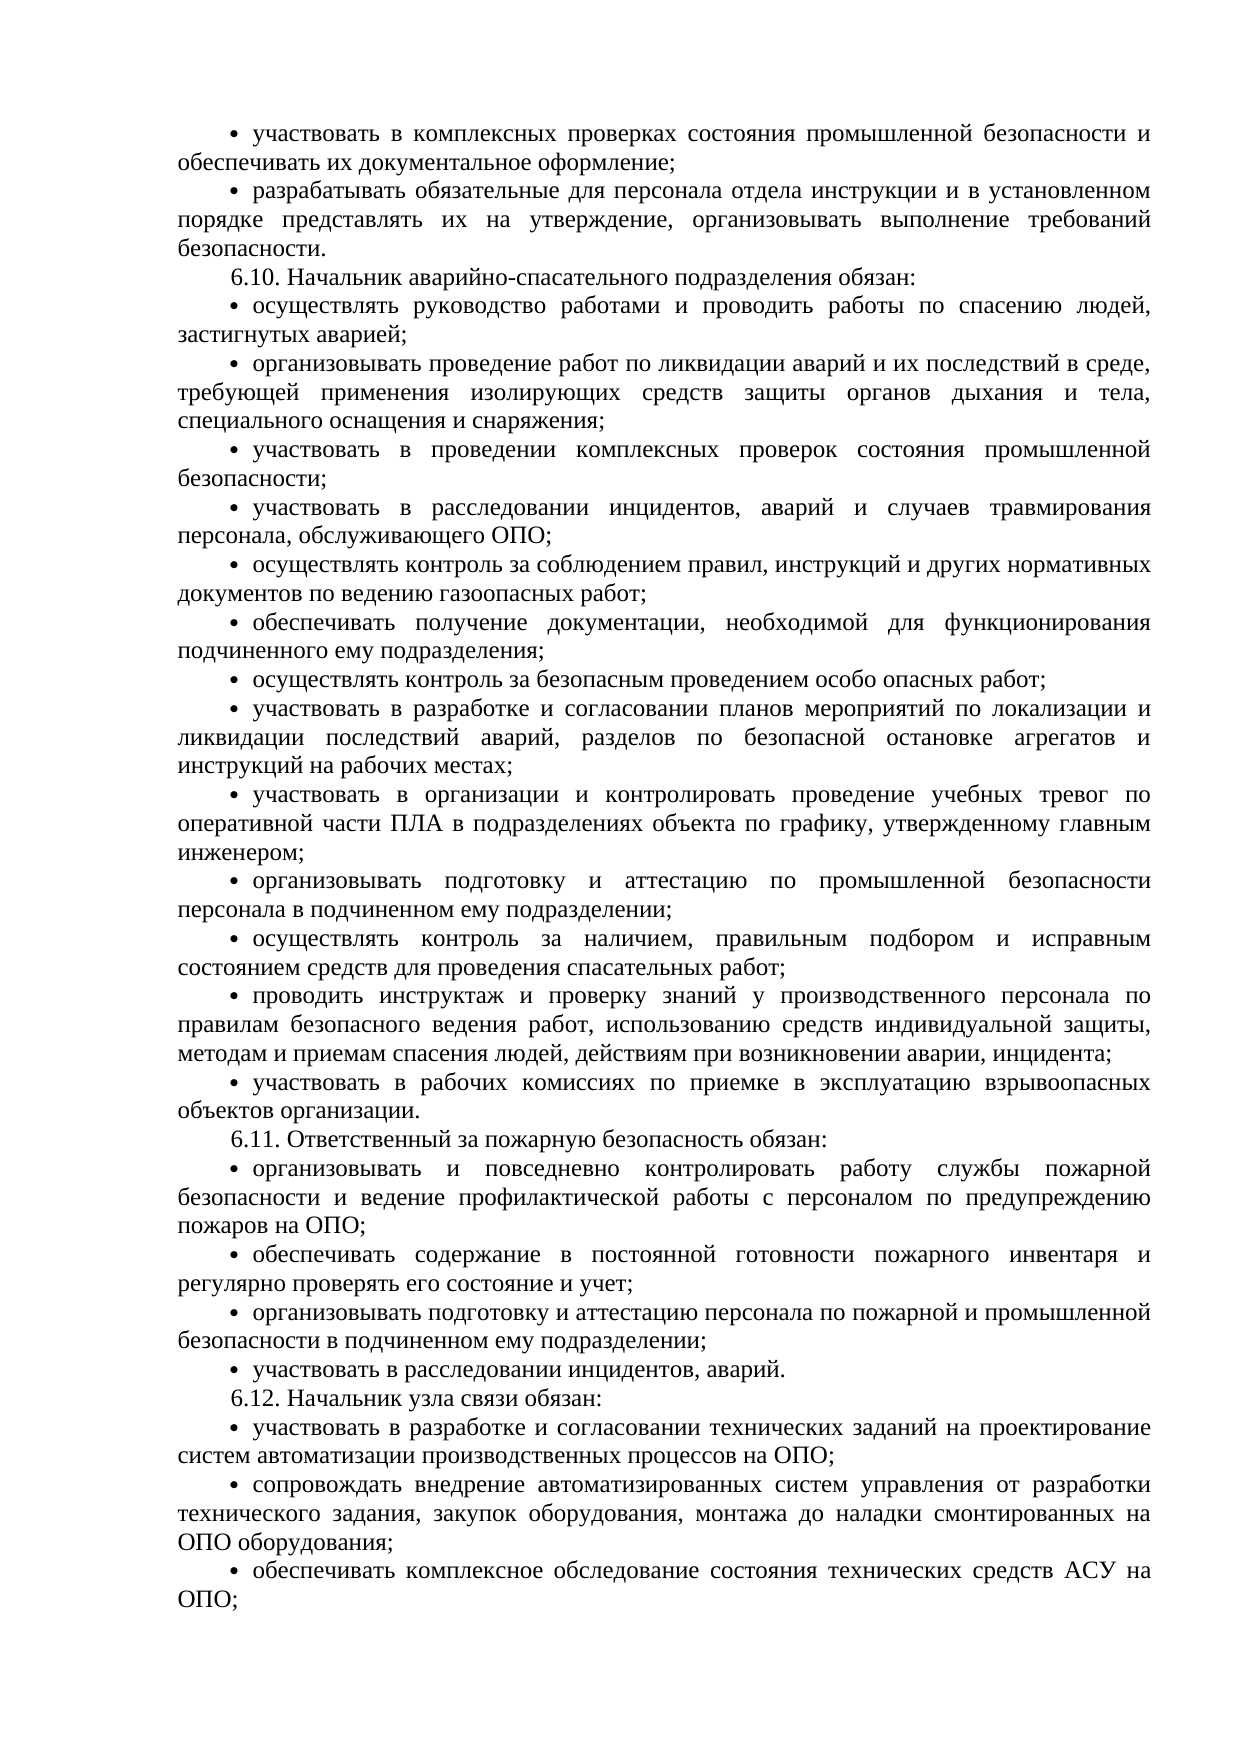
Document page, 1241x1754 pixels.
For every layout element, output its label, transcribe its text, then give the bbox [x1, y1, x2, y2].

text 6.12. Начальник узла связи обязан: [177, 1383, 1152, 1412]
text 6.10. Начальник аварийно-спасательного подразделения обязан: [177, 262, 1152, 291]
list сопровождать внедрение автоматизированных систем управления от разработки технического задания, закупок оборудования, монтажа до наладки смонтированных на ОПО оборудования; [177, 1469, 1152, 1556]
list разрабатывать обязательные для персонала отдела инструкции и в установленном порядке представлять их на утверждение, организовывать выполнение требований безопасности. [177, 176, 1152, 262]
list обеспечивать получение документации, необходимой для функционирования подчиненного ему подразделения; [177, 607, 1152, 664]
list участвовать в проведении комплексных проверок состояния промышленной безопасности; [177, 434, 1152, 492]
list осуществлять контроль за соблюдением правил, инструкций и других нормативных документов по ведению газоопасных работ; [177, 549, 1152, 607]
list осуществлять контроль за безопасным проведением особо опасных работ; [177, 664, 1152, 693]
list проводить инструктаж и проверку знаний у производственного персонала по правилам безопасного ведения работ, использованию средств индивидуальной защиты, методам и приемам спасения людей, действиям при возникновении аварии, инцидента; [177, 981, 1152, 1067]
list участвовать в разработке и согласовании планов мероприятий по локализации и ликвидации последствий аварий, разделов по безопасной остановке агрегатов и инструкций на рабочих местах; [177, 693, 1152, 779]
list обеспечивать комплексное обследование состояния технических средств АСУ на ОПО; [177, 1556, 1152, 1613]
list организовывать проведение работ по ликвидации аварий и их последствий в среде, требующей применения изолирующих средств защиты органов дыхания и тела, специального оснащения и снаряжения; [177, 348, 1152, 434]
list участвовать в рабочих комиссиях по приемке в эксплуатацию взрывоопасных объектов организации. [177, 1067, 1152, 1124]
list организовывать и повседневно контролировать работу службы пожарной безопасности и ведение профилактической работы с персоналом по предупреждению пожаров на ОПО; [177, 1153, 1152, 1239]
list участвовать в расследовании инцидентов, аварий и случаев травмирования персонала, обслуживающего ОПО; [177, 492, 1152, 549]
list обеспечивать содержание в постоянной готовности пожарного инвентаря и регулярно проверять его состояние и учет; [177, 1239, 1152, 1297]
list участвовать в разработке и согласовании технических заданий на проектирование систем автоматизации производственных процессов на ОПО; [177, 1412, 1152, 1469]
list осуществлять контроль за наличием, правильным подбором и исправным состоянием средств для проведения спасательных работ; [177, 923, 1152, 981]
list участвовать в комплексных проверках состояния промышленной безопасности и обеспечивать их документальное оформление; [177, 118, 1152, 176]
text 6.11. Ответственный за пожарную безопасность обязан: [177, 1124, 1152, 1153]
list организовывать подготовку и аттестацию по промышленной безопасности персонала в подчиненном ему подразделении; [177, 866, 1152, 923]
list участвовать в расследовании инцидентов, аварий. [177, 1354, 1152, 1383]
list организовывать подготовку и аттестацию персонала по пожарной и промышленной безопасности в подчиненном ему подразделении; [177, 1297, 1152, 1354]
list участвовать в организации и контролировать проведение учебных тревог по оперативной части ПЛА в подразделениях объекта по графику, утвержденному главным инженером; [177, 779, 1152, 866]
list осуществлять руководство работами и проводить работы по спасению людей, застигнутых аварией; [177, 291, 1152, 348]
